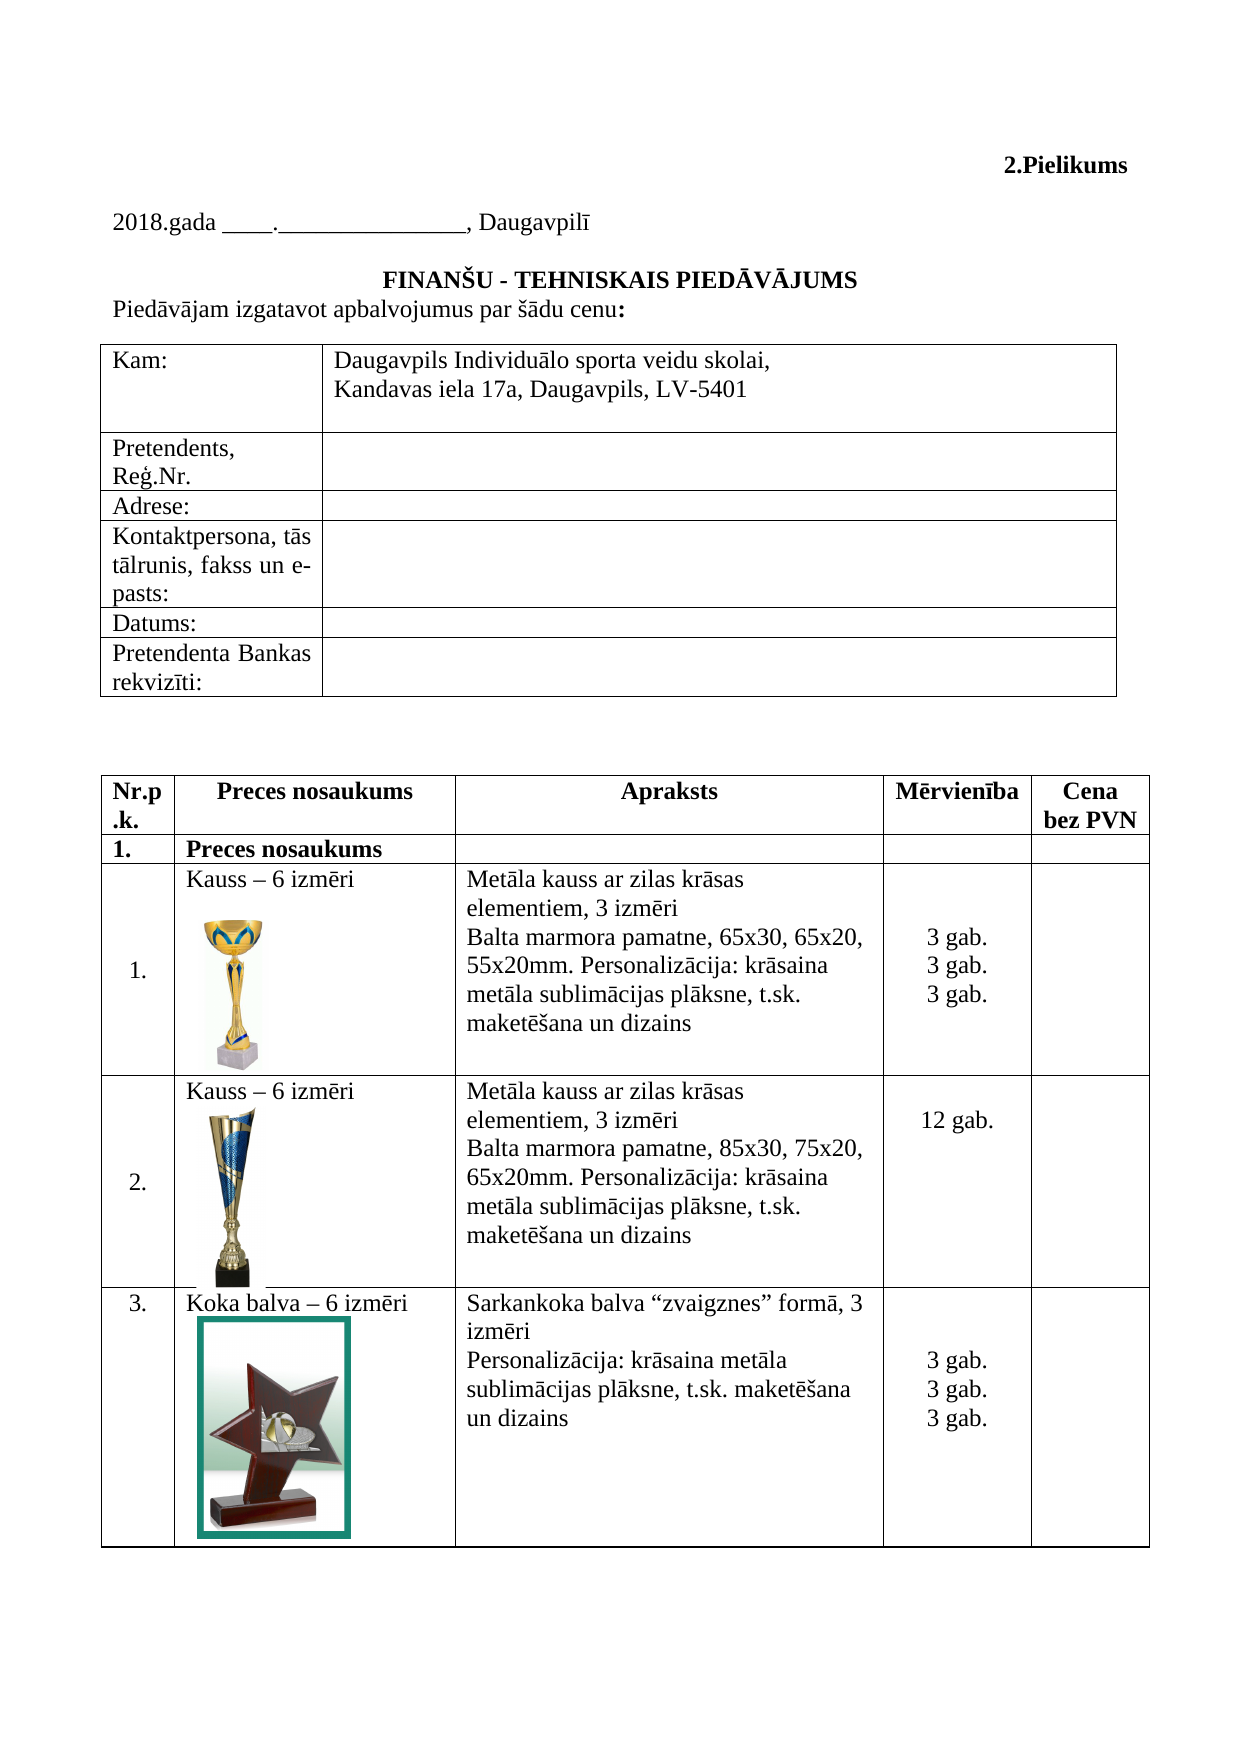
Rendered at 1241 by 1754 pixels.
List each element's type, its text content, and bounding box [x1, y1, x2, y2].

table_cell [1032, 864, 1149, 1075]
table_cell Kontaktpersona, tās tālrunis, fakss un e-pasts: [101, 521, 322, 607]
table_header Apraksts [456, 776, 883, 833]
table_cell 1. [102, 864, 174, 1075]
text FINANŠU - TEHNISKAIS PIEDĀVĀJUMS [112, 265, 1128, 294]
table_cell Pretendenta Bankas rekvizīti: [101, 638, 322, 696]
table_cell 3. [102, 1288, 174, 1546]
table_cell Metāla kauss ar zilas krāsas elementiem, 3 izmēri Balta marmora pamatne, 65x30, 65x20, 55x20mm. Personalizācija: krāsaina metāla sublimācijas plāksne, t.sk. maketēšana un dizains [456, 864, 883, 1075]
table_cell Sarkankoka balva “zvaigznes” formā, 3 izmēri Personalizācija: krāsaina metāla sublimācijas plāksne, t.sk. maketēšana un dizains [456, 1288, 883, 1546]
table_cell Koka balva – 6 izmēri [175, 1288, 455, 1546]
table_cell 3 gab. 3 gab. 3 gab. [884, 864, 1031, 1075]
table_cell Preces nosaukums [175, 835, 455, 863]
table_header Nr.p.k. [102, 776, 174, 833]
table_cell 2. [102, 1076, 174, 1287]
table_cell Kauss – 6 izmēri [175, 1076, 455, 1287]
table_header Cena bez PVN [1032, 776, 1149, 833]
table_cell [323, 638, 1116, 696]
table_cell [323, 433, 1116, 490]
table_cell [884, 835, 1031, 863]
table_cell [1032, 835, 1149, 863]
table_header Daugavpils Individuālo sporta veidu skolai, Kandavas iela 17a, Daugavpils, LV-5401 [323, 345, 1116, 432]
picture [198, 920, 269, 1072]
table_cell 3 gab. 3 gab. 3 gab. [884, 1288, 1031, 1546]
text Piedāvājam izgatavot apbalvojumus par šādu cenu: [112, 294, 1128, 322]
table_header Kam: [101, 345, 322, 432]
table_cell [456, 835, 883, 863]
table_header Mērvienība [884, 776, 1031, 833]
table_cell [323, 491, 1116, 520]
table_cell [323, 521, 1116, 607]
table_cell 1. [102, 835, 174, 863]
table_cell [1032, 1076, 1149, 1287]
table_cell Metāla kauss ar zilas krāsas elementiem, 3 izmēri Balta marmora pamatne, 85x30, 75x20, 65x20mm. Personalizācija: krāsaina metāla sublimācijas plāksne, t.sk. maketēšana un dizains [456, 1076, 883, 1287]
table_cell Pretendents, Reģ.Nr. [101, 433, 322, 490]
table_cell 12 gab. [884, 1076, 1031, 1287]
table_cell Kauss – 6 izmēri [175, 864, 455, 1075]
table_header Preces nosaukums [175, 776, 455, 833]
text 2018.gada ____._______________, Daugavpilī [112, 207, 1128, 236]
table_cell [323, 608, 1116, 637]
text 2.Pielikums [112, 150, 1128, 179]
table_cell Datums: [101, 608, 322, 637]
table_cell [1032, 1288, 1149, 1546]
picture [196, 1106, 266, 1290]
table_cell Adrese: [101, 491, 322, 520]
